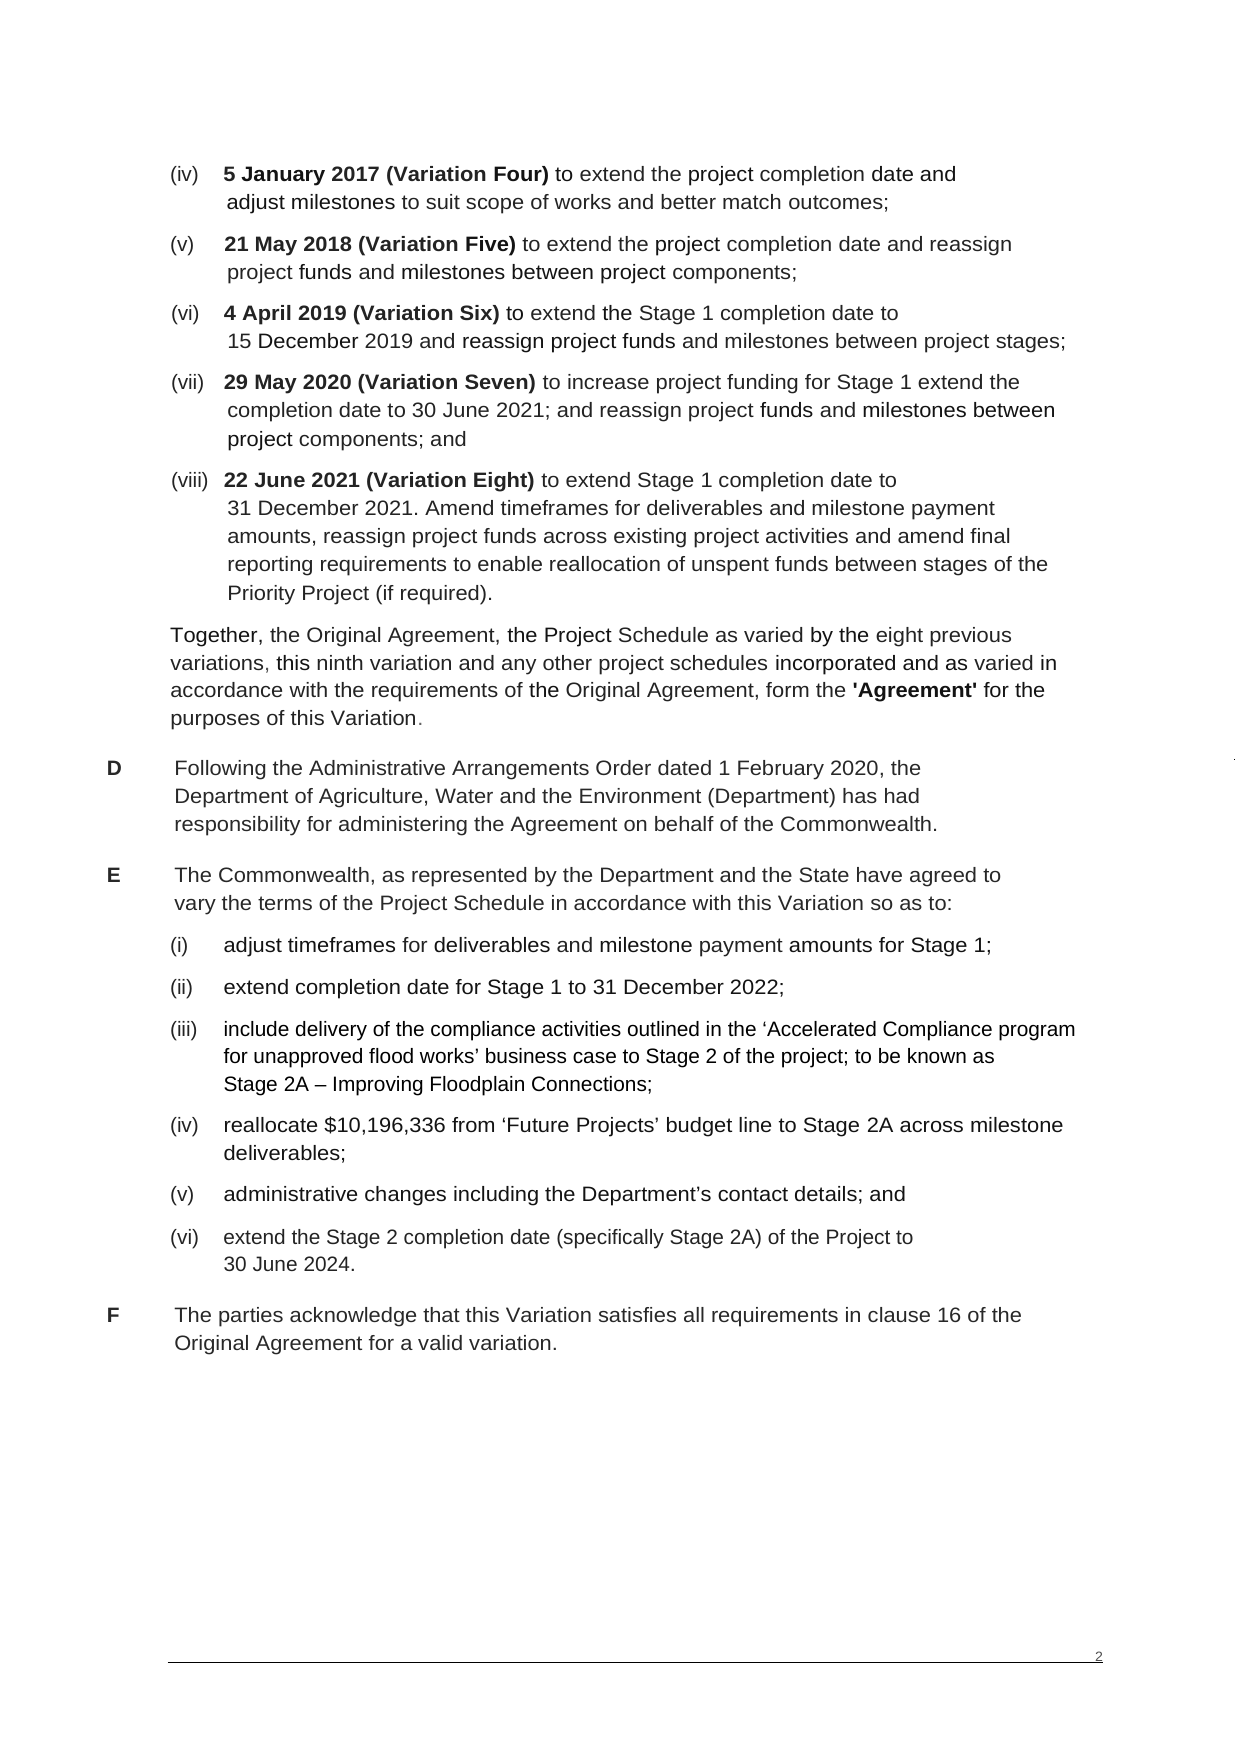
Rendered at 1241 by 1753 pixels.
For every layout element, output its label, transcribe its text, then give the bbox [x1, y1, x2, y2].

list 29 May 2020 (Variation Seven) to increase project funding for Stage 1 extend the completion date to 30 June 2021; and reassign project funds and milestones between project components; and [171, 370, 1078, 450]
list The parties acknowledge that this Variation satisfies all requirements in clause 16 of the Original Agreement for a valid variation. [107, 1302, 1032, 1354]
list 21 May 2018 (Variation Five) to extend the project completion date and reassign project funds and milestones between project components; [170, 231, 1075, 283]
list 22 June 2021 (Variation Eight) to extend Stage 1 completion date to 31 December 2021. Amend timeframes for deliverables and milestone payment amounts, reassign project funds across existing project activities and amend final reporting requirements to enable reallocation of unspent funds between stages of the Priority Project (if required). [171, 467, 1078, 604]
list extend the Stage 2 completion date (specifically Stage 2A) of the Project to 30 June 2024. [170, 1225, 1026, 1276]
list administrative changes including the Department’s contact details; and [170, 1182, 1078, 1206]
list include delivery of the compliance activities outlined in the ‘Accelerated Compliance program for unapproved flood works’ business case to Stage 2 of the project; to be known as Stage 2A – Improving Floodplain Connections; [170, 1016, 1078, 1095]
list adjust timeframes for deliverables and milestone payment amounts for Stage 1; [170, 933, 1078, 957]
list reallocate $10,196,336 from ‘Future Projects’ budget line to Stage 2A across milestone deliverables; [170, 1113, 1078, 1164]
list 4 April 2019 (Variation Six) to extend the Stage 1 completion date to 15 December 2019 and reassign project funds and milestones between project stages; [171, 301, 1078, 353]
list Following the Administrative Arrangements Order dated 1 February 2020, the Department of Agriculture, Water and the Environment (Department) has had responsibility for administering the Agreement on behalf of the Commonwealth. [107, 756, 1032, 836]
list 5 January 2017 (Variation Four) to extend the project completion date and adjust milestones to suit scope of works and better match outcomes; [170, 162, 1007, 214]
text Together, the Original Agreement, the Project Schedule as varied by the eight previous variations, this ninth variation and any other project schedules incorporated and as varied in accordance with the requirements of the Original Agreement, form the 'Agreement' for the purposes of this Variation. [170, 623, 1115, 730]
list extend completion date for Stage 1 to 31 December 2022; [170, 975, 1078, 999]
list The Commonwealth, as represented by the Department and the State have agreed to vary the terms of the Project Schedule in accordance with this Variation so as to: [107, 863, 1032, 915]
